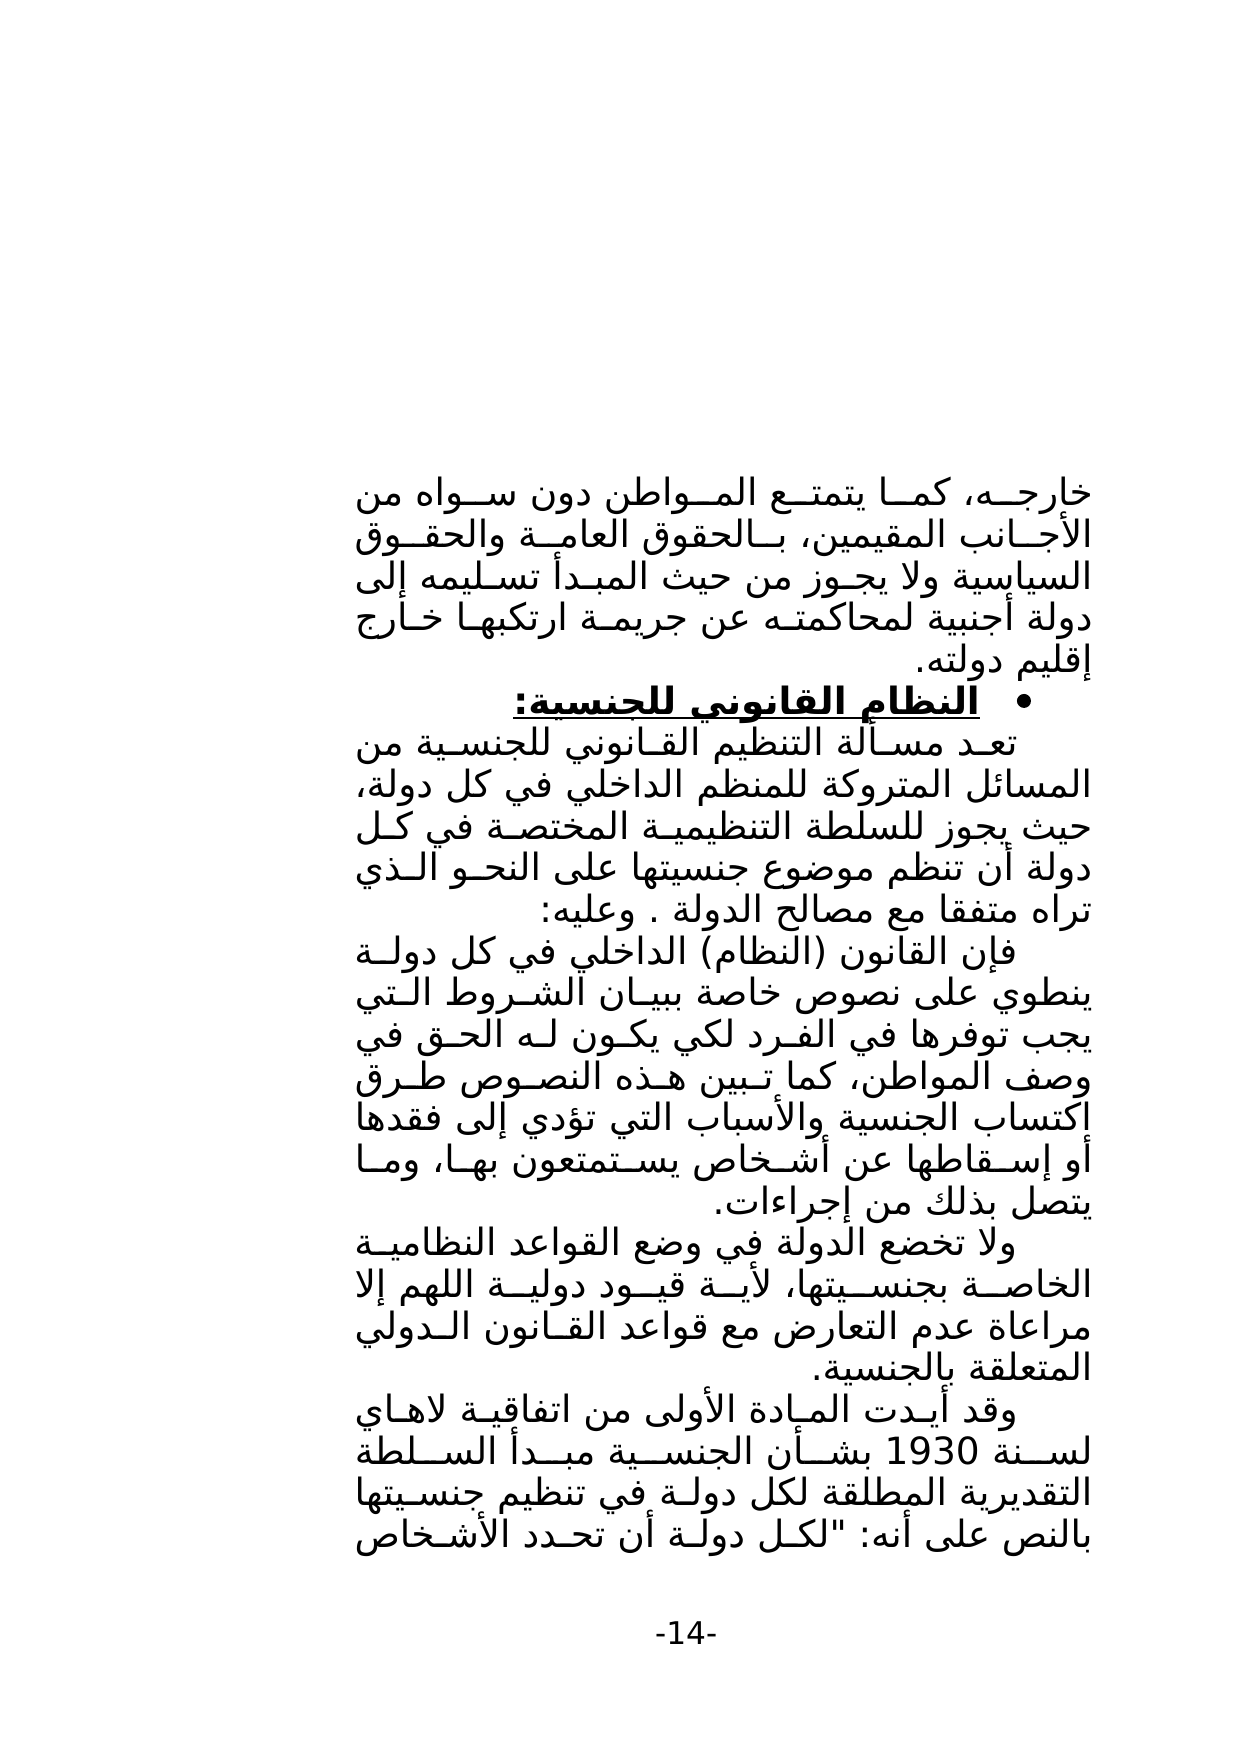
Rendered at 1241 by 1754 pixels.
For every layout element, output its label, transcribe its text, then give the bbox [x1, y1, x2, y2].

text تعد مسألة التنظيم القانوني للجنسية من المسائل المتروكة للمنظم الداخلي في كل دولة، حيث يجوز للسلطة التنظيمية المختصة في كل دولة أن تنظم موضوع جنسيتها على النحو الذي تراه متفقا مع مصالح الدولة . وعليه: [354, 722, 1092, 931]
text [354, 1389, 1092, 1556]
text ولا تخضع الدولة في وضع القواعد النظامية الخاصة بجنسيتها، لأية قيود دولية اللهم إلا مراعاة عدم التعارض مع قواعد القانون الدولي المتعلقة بالجنسية. [354, 1222, 1092, 1389]
list النظام القانوني للجنسية: [354, 681, 1017, 722]
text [354, 472, 1092, 681]
text فإن القانون (النظام) الداخلي في كل دولة ينطوي على نصوص خاصة ببيان الشروط التي يجب توفرها في الفرد لكي يكون له الحق في وصف المواطن، كما تبين هذه النصوص طرق اكتساب الجنسية والأسباب التي تؤدي إلى فقدها أو إسقاطها عن أشخاص يستمتعون بها، وما يتصل بذلك من إجراءات. [354, 931, 1092, 1222]
